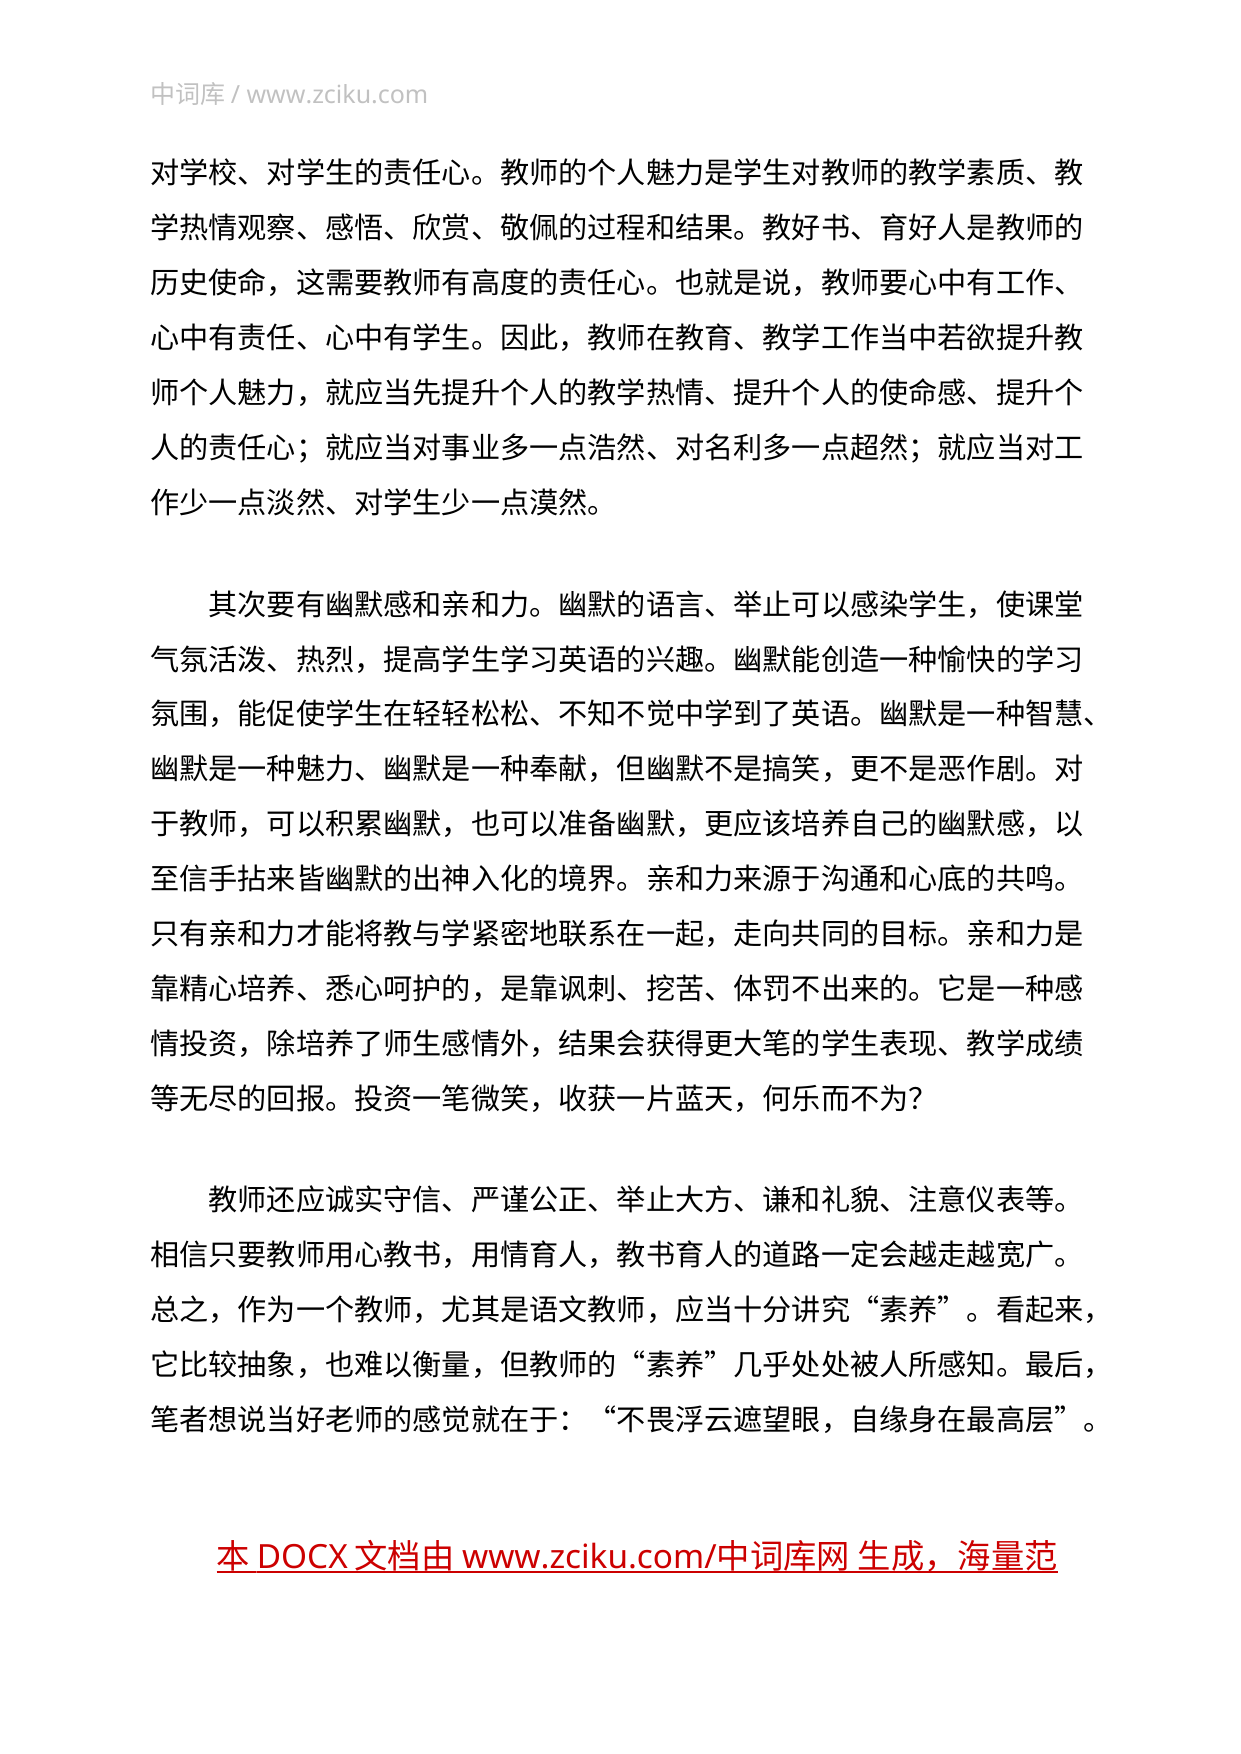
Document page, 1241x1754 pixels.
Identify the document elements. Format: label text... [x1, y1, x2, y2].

text 其次要有幽默感和亲和力。幽默的语言、举止可以感染学生，使课堂气氛活泼、热烈，提高学生学习英语的兴趣。幽默能创造一种愉快的学习氛围，能促使学生在轻轻松松、不知不觉中学到了英语。幽默是一种智慧、幽默是一种魅力、幽默是一种奉献，但幽默不是搞笑，更不是恶作剧。对于教师，可以积累幽默，也可以准备幽默，更应该培养自己的幽默感，以至信手拈来皆幽默的出神入化的境界。亲和力来源于沟通和心底的共鸣。只有亲和力才能将教与学紧密地联系在一起，走向共同的目标。亲和力是靠精心培养、悉心呵护的，是靠讽刺、挖苦、体罚不出来的。它是一种感情投资，除培养了师生感情外，结果会获得更大笔的学生表现、教学成绩等无尽的回报。投资一笔微笑，收获一片蓝天，何乐而不为？ [150, 581, 1090, 1117]
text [150, 1529, 1090, 1578]
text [150, 150, 1090, 522]
text 教师还应诚实守信、严谨公正、举止大方、谦和礼貌、注意仪表等。相信只要教师用心教书，用情育人，教书育人的道路一定会越走越宽广。总之，作为一个教师，尤其是语文教师，应当十分讲究“素养”。看起来，它比较抽象，也难以衡量，但教师的“素养”几乎处处被人所感知。最后，笔者想说当好老师的感觉就在于：“不畏浮云遮望眼，自缘身在最高层”。 [150, 1177, 1090, 1439]
